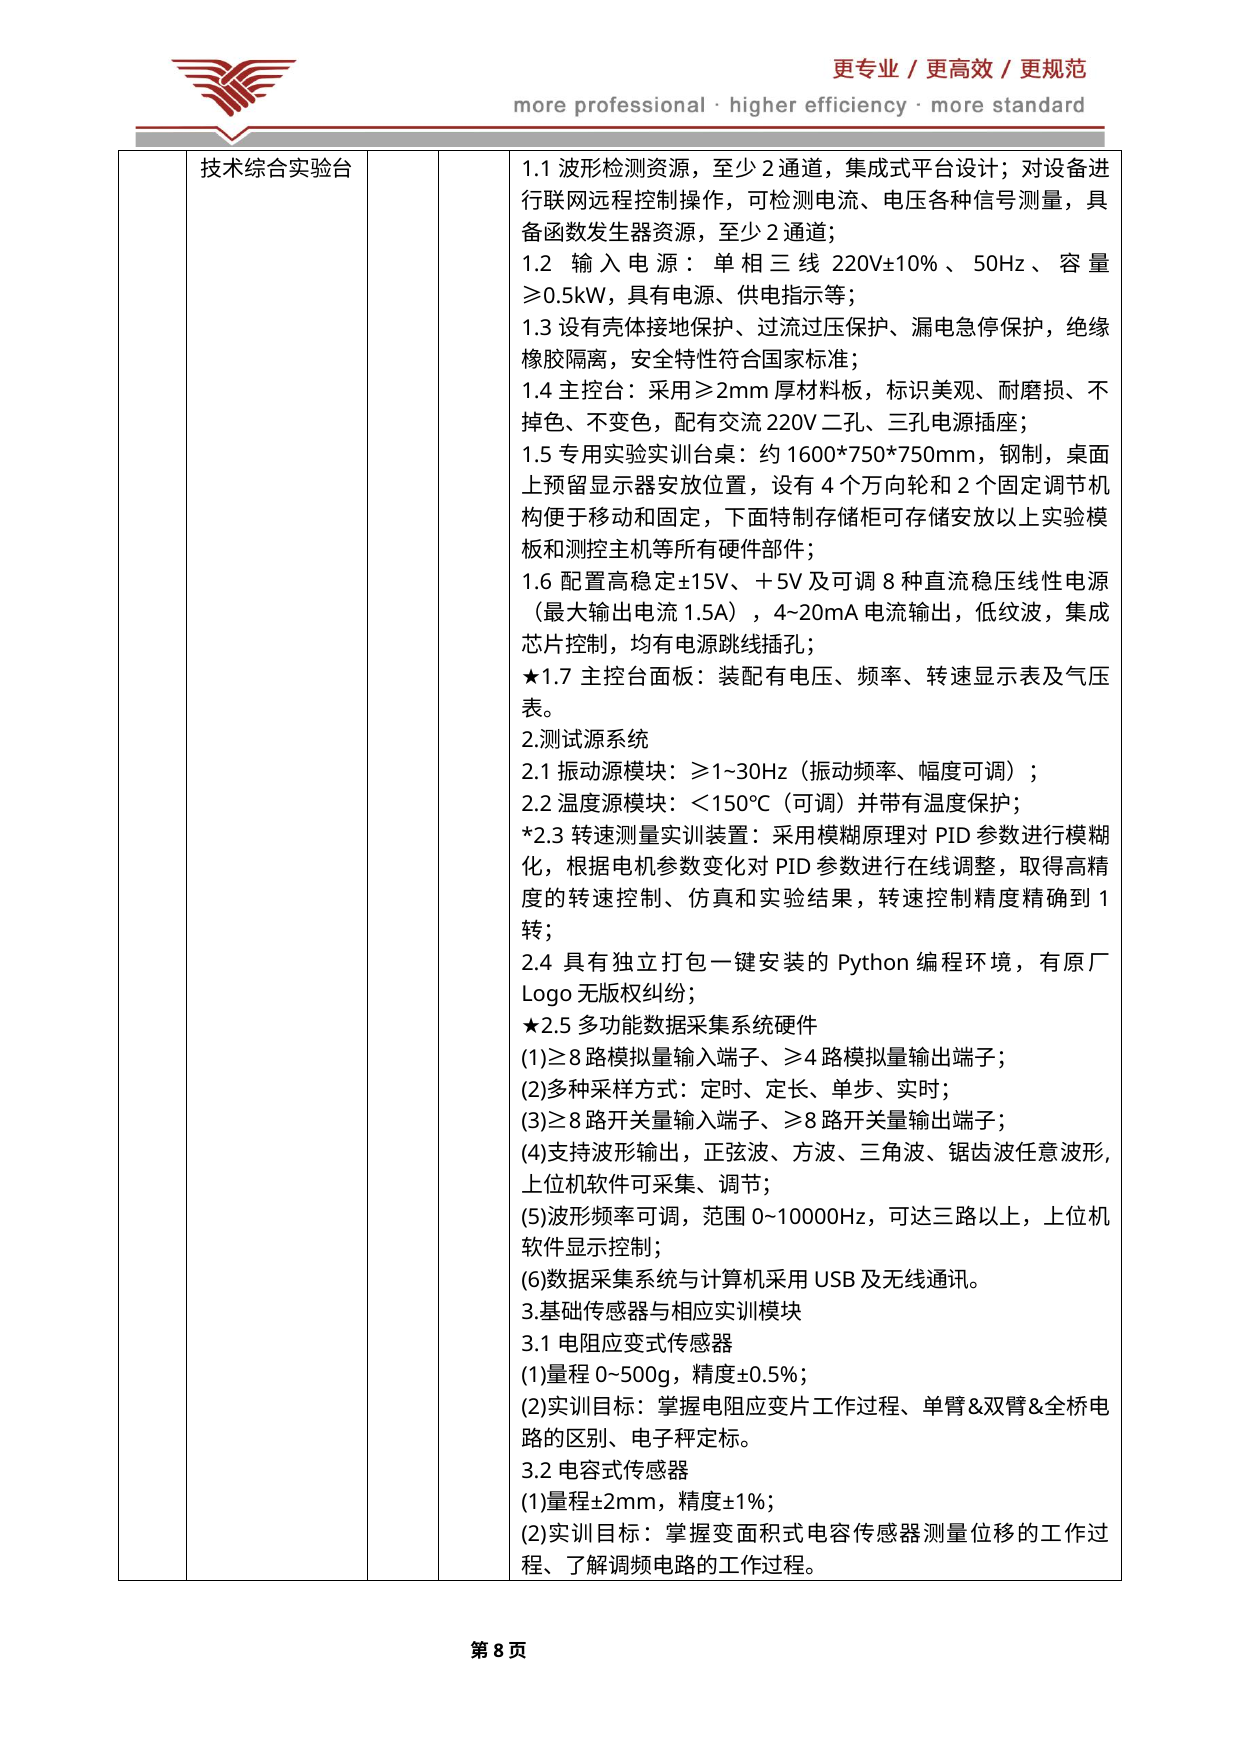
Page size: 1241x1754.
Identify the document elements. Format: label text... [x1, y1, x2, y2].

table_cell 1 [119, 151, 186, 1579]
table_cell 7 [368, 151, 438, 1579]
picture [135, 35, 1105, 147]
table_cell 智能传感器网络技术综合实验台 [187, 151, 367, 1579]
table_cell 套 [439, 151, 509, 1579]
